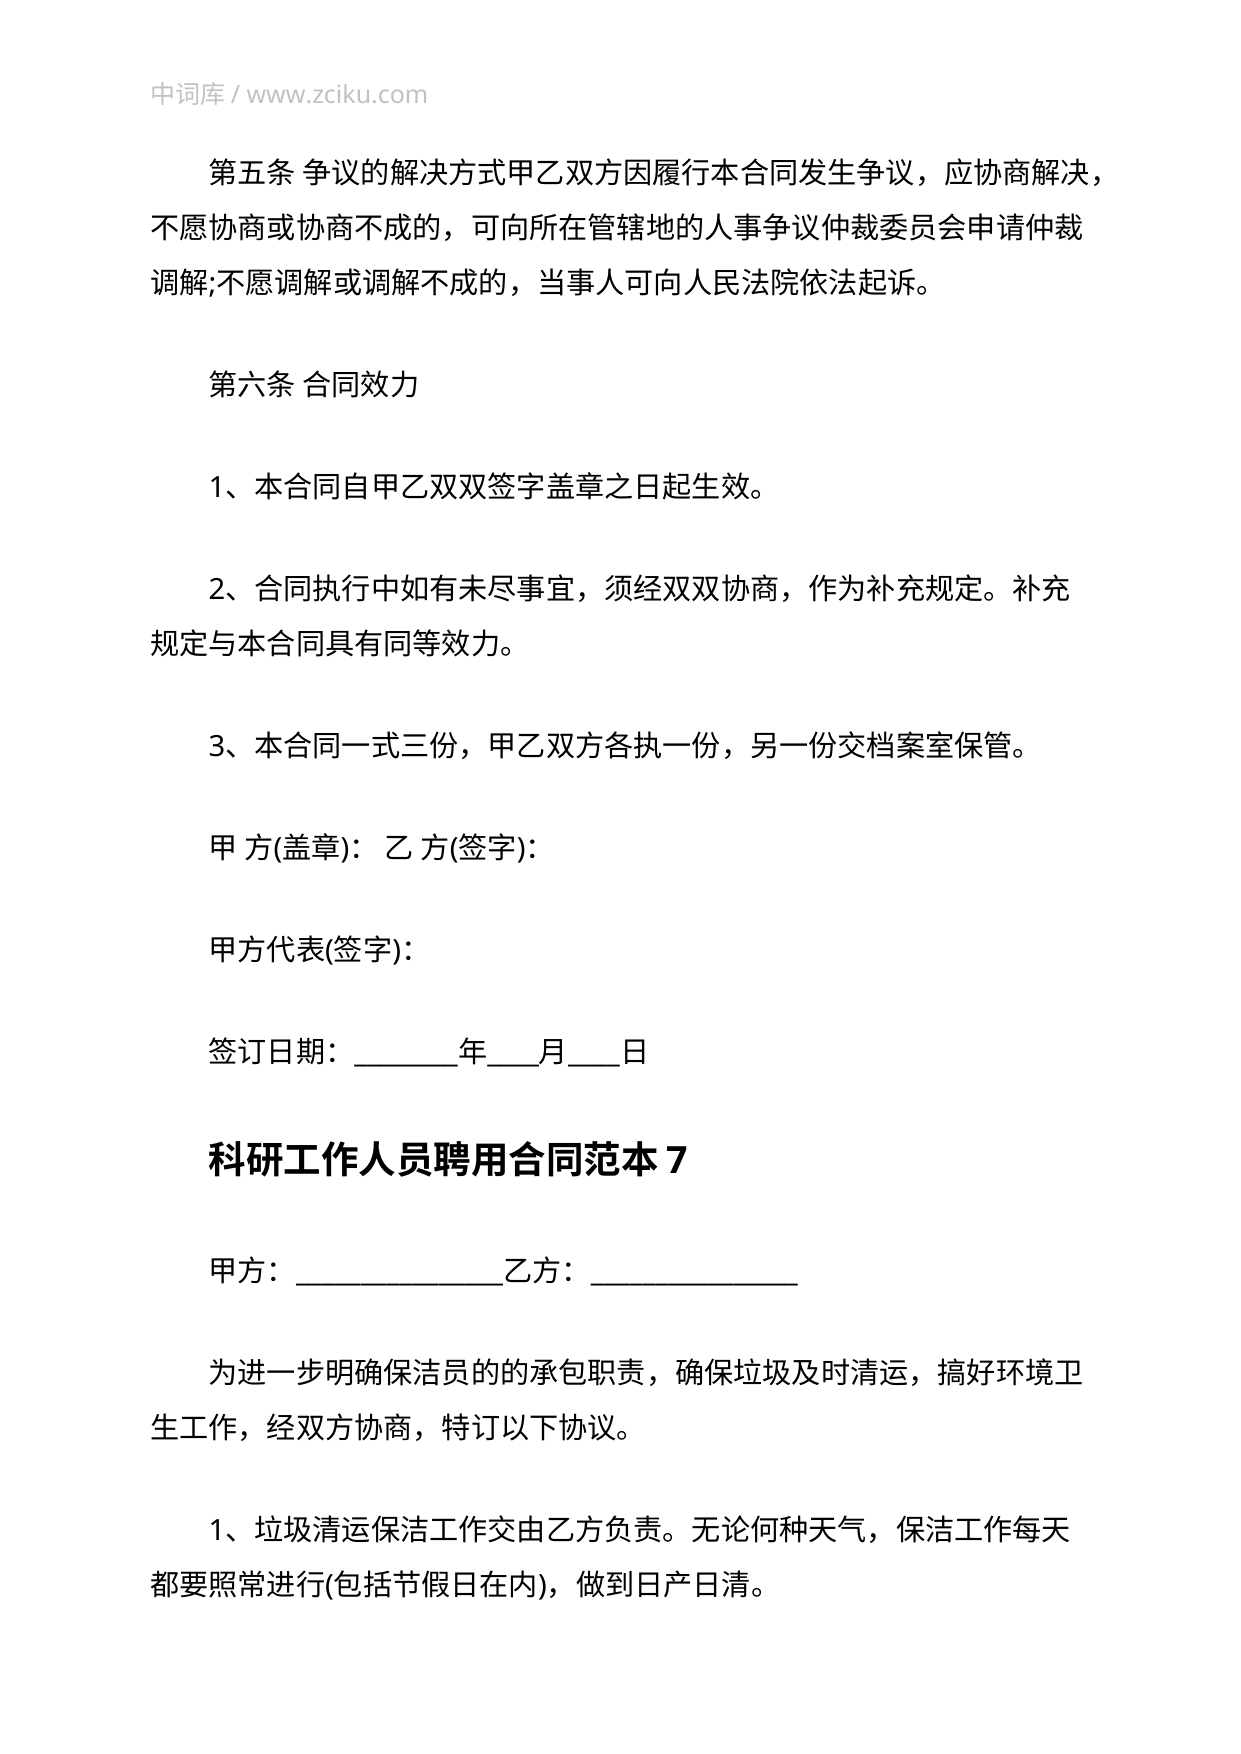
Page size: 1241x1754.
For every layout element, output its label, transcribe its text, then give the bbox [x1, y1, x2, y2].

text 第六条 合同效力 [150, 362, 1090, 404]
text 甲方代表(签字)： [150, 926, 1090, 969]
text 科研工作人员聘用合同范本7 [150, 1130, 1090, 1185]
text 2、合同执行中如有未尽事宜，须经双双协商，作为补充规定。补充规定与本合同具有同等效力。 [150, 566, 1090, 663]
text 签订日期：________年____月____日 [150, 1028, 1090, 1071]
text 甲方：________________乙方：________________ [150, 1248, 1090, 1290]
text 甲 方(盖章)： 乙 方(签字)： [150, 824, 1090, 867]
text 1、本合同自甲乙双双签字盖章之日起生效。 [150, 463, 1090, 506]
text 1、垃圾清运保洁工作交由乙方负责。无论何种天气，保洁工作每天都要照常进行(包括节假日在内)，做到日产日清。 [150, 1506, 1090, 1604]
text 为进一步明确保洁员的的承包职责，确保垃圾及时清运，搞好环境卫生工作，经双方协商，特订以下协议。 [150, 1350, 1090, 1447]
text 3、本合同一式三份，甲乙双方各执一份，另一份交档案室保管。 [150, 722, 1090, 765]
text 第五条 争议的解决方式甲乙双方因履行本合同发生争议，应协商解决，不愿协商或协商不成的，可向所在管辖地的人事争议仲裁委员会申请仲裁调解;不愿调解或调解不成的，当事人可向人民法院依法起诉。 [150, 150, 1090, 302]
